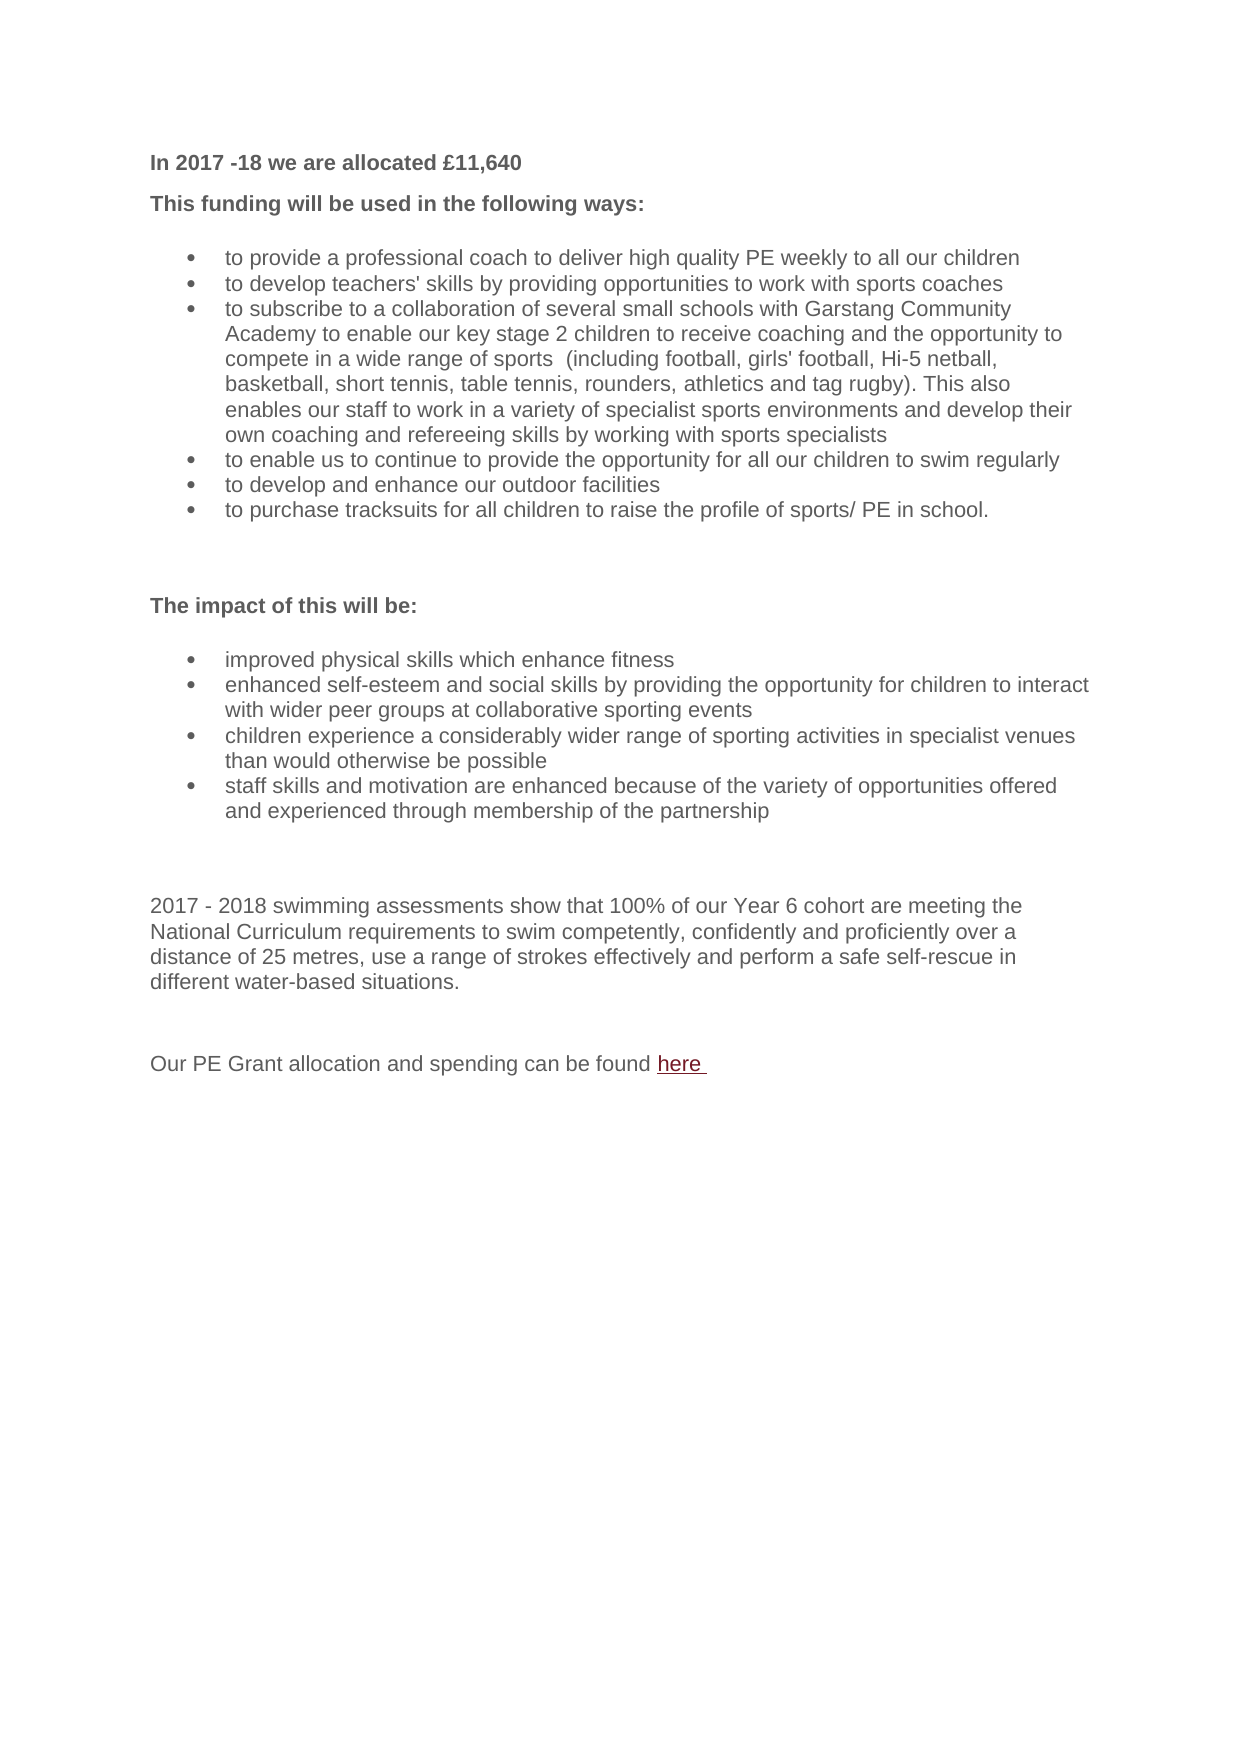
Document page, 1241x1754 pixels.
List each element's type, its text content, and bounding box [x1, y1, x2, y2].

list enhanced self-esteem and social skills by providing the opportunity for children to interact with wider peer groups at collaborative sporting events [187, 672, 1090, 722]
list improved physical skills which enhance fitness [187, 647, 1090, 672]
list to provide a professional coach to deliver high quality PE weekly to all our children [187, 245, 1090, 270]
text The impact of this will be: [150, 592, 1090, 618]
list to develop and enhance our outdoor facilities [187, 472, 1090, 497]
list to subscribe to a collaboration of several small schools with Garstang Community Academy to enable our key stage 2 children to receive coaching and the opportunity to compete in a wide range of sports (including football, girls' football, Hi-5 netball, basketball, short tennis, table tennis, rounders, athletics and tag rugby). This also enables our staff to work in a variety of specialist sports environments and develop their own coaching and refereeing skills by working with sports specialists [187, 296, 1090, 447]
text This funding will be used in the following ways: [150, 191, 1090, 216]
text 2017 - 2018 swimming assessments show that 100% of our Year 6 cohort are meeting the National Curriculum requirements to swim competently, confidently and proficiently over a distance of 25 metres, use a range of strokes effectively and perform a safe self-rescue in different water-based situations. [150, 893, 1090, 994]
text In 2017 -18 we are allocated £11,640 [150, 150, 1090, 175]
list children experience a considerably wider range of sporting activities in specialist venues than would otherwise be possible [187, 722, 1090, 773]
list to develop teachers' skills by providing opportunities to work with sports coaches [187, 270, 1090, 296]
text Our PE Grant allocation and spending can be found here [150, 1051, 1090, 1076]
list to enable us to continue to provide the opportunity for all our children to swim regularly [187, 447, 1090, 472]
list to purchase tracksuits for all children to raise the profile of sports/ PE in school. [187, 497, 1090, 522]
list staff skills and motivation are enhanced because of the variety of opportunities offered and experienced through membership of the partnership [187, 773, 1090, 823]
